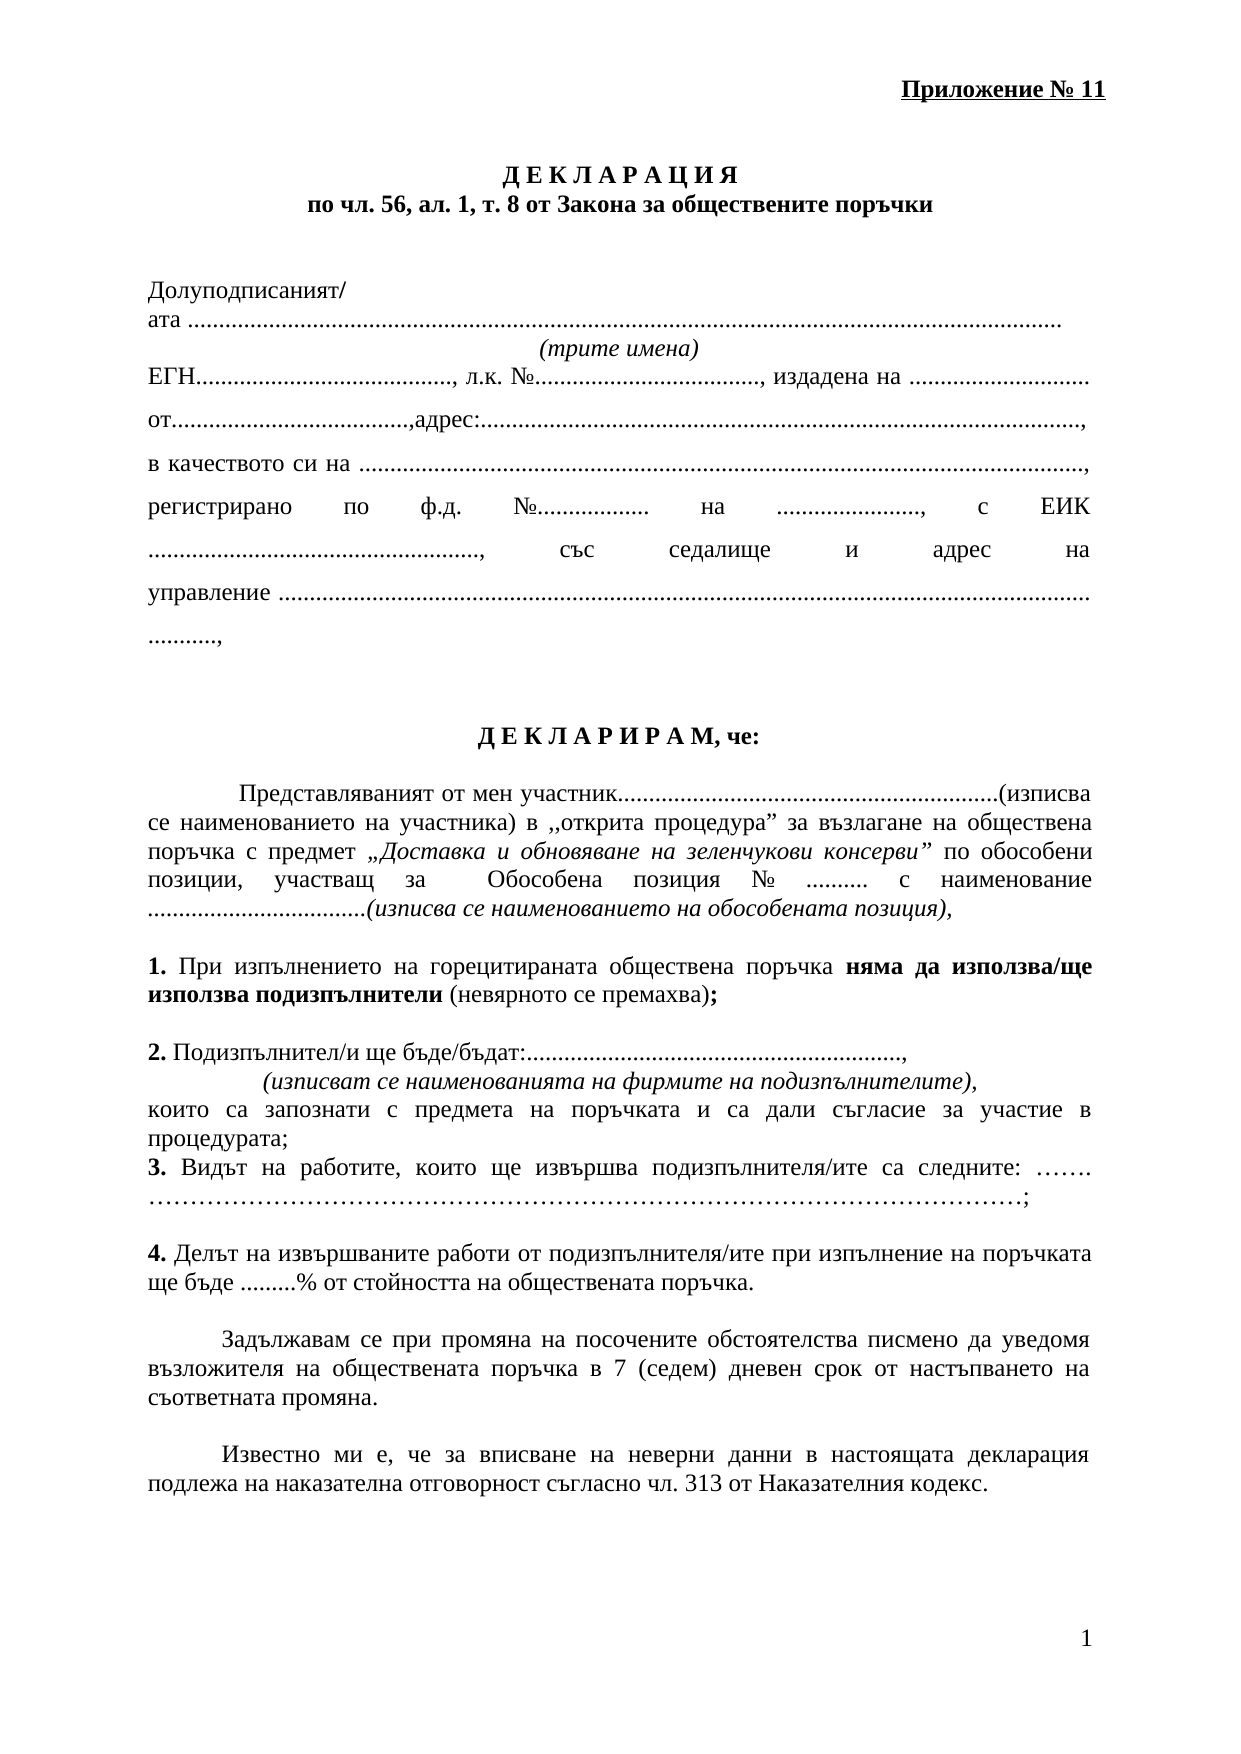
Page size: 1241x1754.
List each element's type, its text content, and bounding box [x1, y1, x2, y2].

text по чл. 56, ал. 1, т. 8 от Закона за обществените поръчки [148, 189, 1093, 218]
text Д Е К Л А Р А Ц И Я [148, 160, 1093, 189]
text които са запознати с предмета на поръчката и са дали съгласие за участие в процедурата; [148, 1094, 1093, 1152]
text 3. Видът на работите, които ще извършва подизпълнителя/ите са следните: …….……………………………………………………………………………………………; [148, 1152, 1093, 1209]
text 1. При изпълнението на горецитираната обществена поръчка няма да използва/ще използва подизпълнители (невярното се премахва); [148, 951, 1093, 1008]
text Известно ми е, че за вписване на неверни данни в настоящата декларация подлежа на наказателна отговорност съгласно чл. 313 от Наказателния кодекс. [148, 1439, 1090, 1497]
text 4. Делът на извършваните работи от подизпълнителя/ите при изпълнение на поръчката ще бъде .........% от стойността на обществената поръчка. [148, 1238, 1093, 1296]
text Представляваният от мен участник.............................................................(изписва се наименованието на участника) в ,,открита процедура” за възлагане на обществена поръчка с предмет „Доставка и обновяване на зеленчукови консерви” по обособени позиции, участващ за Обособена позиция № .......... с наименование ...................................(изписва се наименованието на обособената позиция), [148, 778, 1093, 922]
text (изписват се наименованията на фирмите на подизпълнителите), [148, 1066, 1093, 1094]
text Приложение № 11 [811, 74, 1109, 103]
text Д Е К Л А Р И Р А М, че: [148, 721, 1090, 749]
text Долуподписаният/ата ............................................................................................................................................ [148, 275, 1090, 333]
text ЕГН........................................., л.к. №...................................., издадена на ............................. от......................................,адрес:................................................................................................,в качеството си на ...................................................................................................................., регистрирано по ф.д. №.................. на ......................., с ЕИК ....................................................., със седалище и адрес на управление ............................................................................................................................................., [148, 361, 1090, 649]
text 2. Подизпълнител/и ще бъде/бъдат:............................................................, [148, 1037, 1093, 1066]
text Задължавам се при промяна на посочените обстоятелства писмено да уведомя възложителя на обществената поръчка в 7 (седем) дневен срок от настъпването на съответната промяна. [148, 1324, 1090, 1411]
text (трите имена) [148, 333, 1090, 361]
